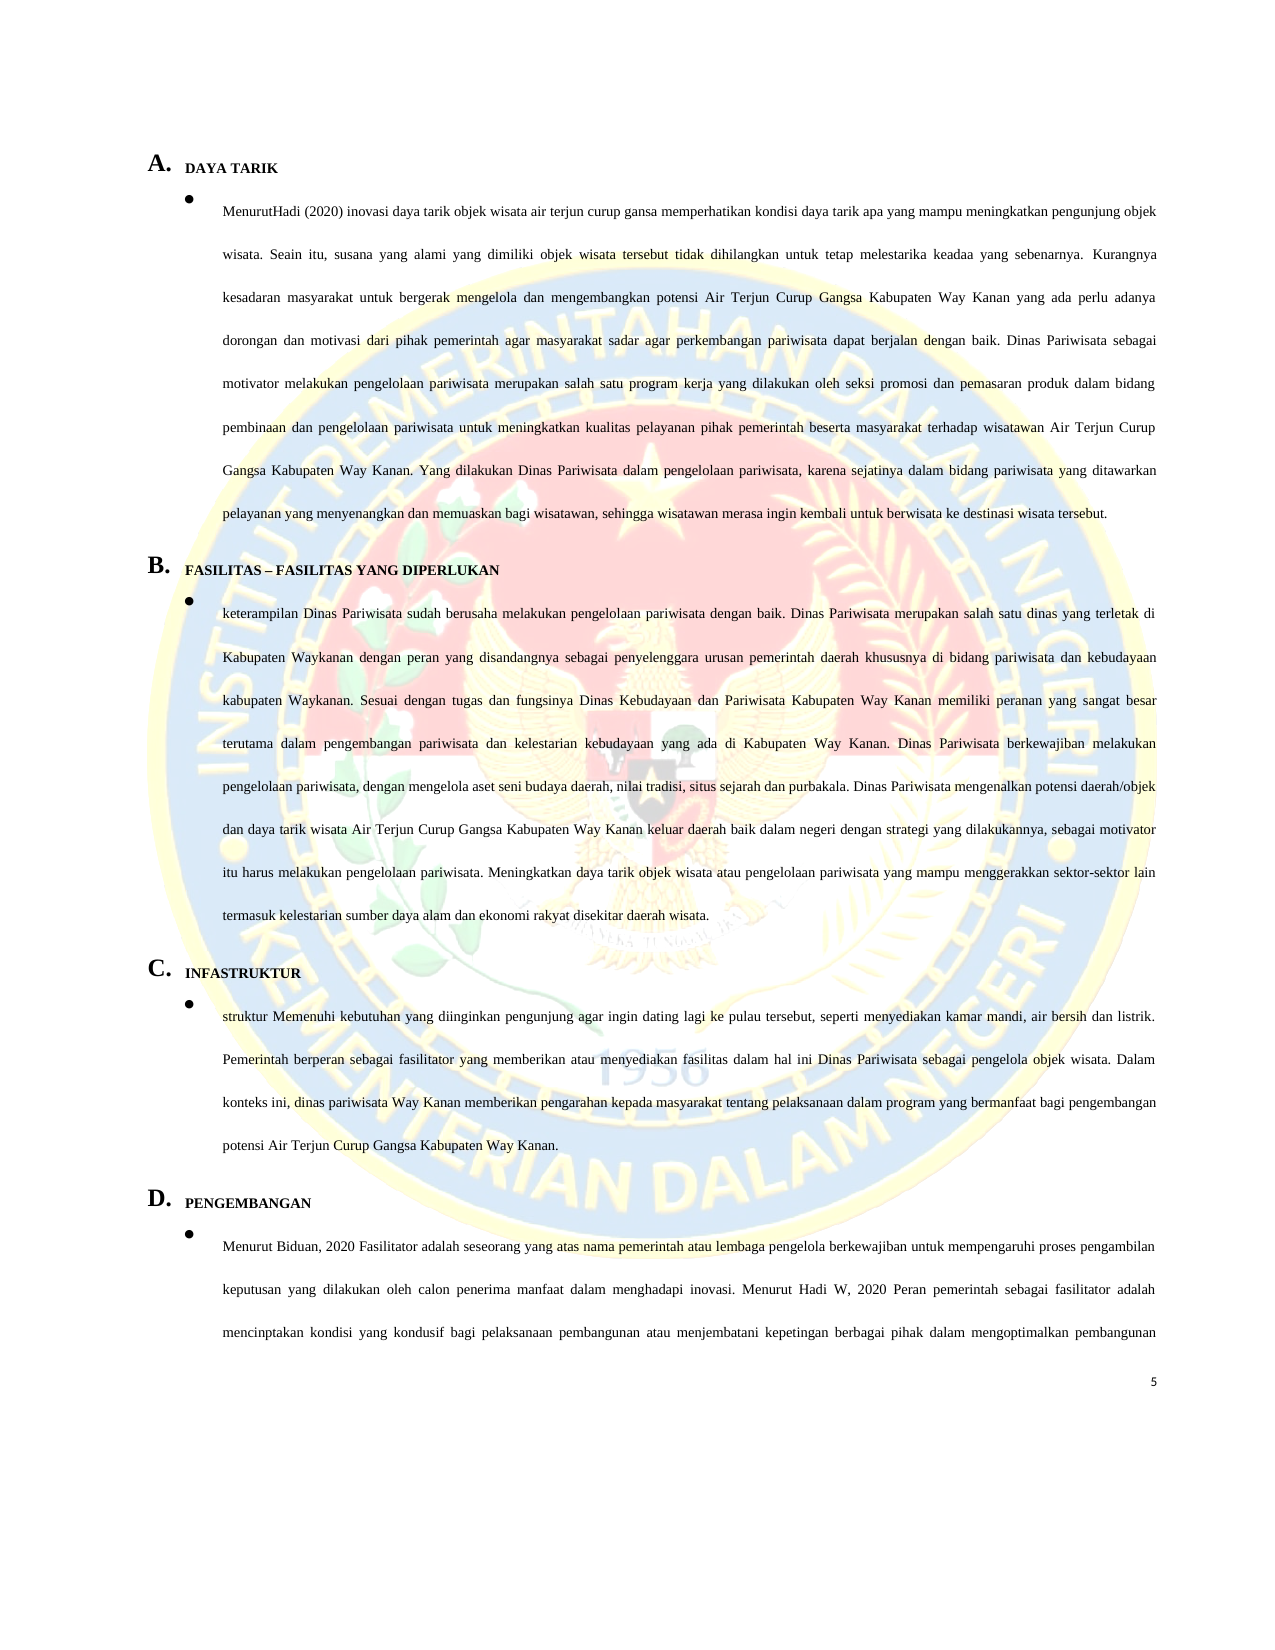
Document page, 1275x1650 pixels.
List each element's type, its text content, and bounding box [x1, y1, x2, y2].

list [185, 1226, 1157, 1341]
list PENGEMBANGAN [147, 1183, 1157, 1211]
list struktur Memenuhi kebutuhan yang diinginkan pengunjung agar ingin dating lagi ke pulau tersebut, seperti menyediakan kamar mandi, air bersih dan listrik. Pemerintah berperan sebagai fasilitator yang memberikan atau menyediakan fasilitas dalam hal ini Dinas Pariwisata sebagai pengelola objek wisata. Dalam konteks ini, dinas pariwisata Way Kanan memberikan pengarahan kepada masyarakat tentang pelaksanaan dalam program yang bermanfaat bagi pengembangan potensi Air Terjun Curup Gangsa Kabupaten Way Kanan. [185, 996, 1157, 1154]
list FASILITAS – FASILITAS YANG DIPERLUKAN [147, 550, 1153, 579]
list MenurutHadi (2020) inovasi daya tarik objek wisata air terjun curup gansa memperhatikan kondisi daya tarik apa yang mampu meningkatkan pengunjung objek wisata. Seain itu, susana yang alami yang dimiliki objek wisata tersebut tidak dihilangkan untuk tetap melestarika keadaa yang sebenarnya. Kurangnya kesadaran masyarakat untuk bergerak mengelola dan mengembangkan potensi Air Terjun Curup Gangsa Kabupaten Way Kanan yang ada perlu adanya dorongan dan motivasi dari pihak pemerintah agar masyarakat sadar agar perkembangan pariwisata dapat berjalan dengan baik. Dinas Pariwisata sebagai motivator melakukan pengelolaan pariwisata merupakan salah satu program kerja yang dilakukan oleh seksi promosi dan pemasaran produk dalam bidang pembinaan dan pengelolaan pariwisata untuk meningkatkan kualitas pelayanan pihak pemerintah beserta masyarakat terhadap wisatawan Air Terjun Curup Gangsa Kabupaten Way Kanan. Yang dilakukan Dinas Pariwisata dalam pengelolaan pariwisata, karena sejatinya dalam bidang pariwisata yang ditawarkan pelayanan yang menyenangkan dan memuaskan bagi wisatawan, sehingga wisatawan merasa ingin kembali untuk berwisata ke destinasi wisata tersebut. [185, 191, 1157, 521]
list INFASTRUKTUR [147, 953, 1153, 981]
list DAYA TARIK [147, 148, 1153, 176]
list keterampilan Dinas Pariwisata sudah berusaha melakukan pengelolaan pariwisata dengan baik. Dinas Pariwisata merupakan salah satu dinas yang terletak di Kabupaten Waykanan dengan peran yang disandangnya sebagai penyelenggara urusan pemerintah daerah khususnya di bidang pariwisata dan kebudayaan kabupaten Waykanan. Sesuai dengan tugas dan fungsinya Dinas Kebudayaan dan Pariwisata Kabupaten Way Kanan memiliki peranan yang sangat besar terutama dalam pengembangan pariwisata dan kelestarian kebudayaan yang ada di Kabupaten Way Kanan. Dinas Pariwisata berkewajiban melakukan pengelolaan pariwisata, dengan mengelola aset seni budaya daerah, nilai tradisi, situs sejarah dan purbakala. Dinas Pariwisata mengenalkan potensi daerah/objek dan daya tarik wisata Air Terjun Curup Gangsa Kabupaten Way Kanan keluar daerah baik dalam negeri dengan strategi yang dilakukannya, sebagai motivator itu harus melakukan pengelolaan pariwisata. Meningkatkan daya tarik objek wisata atau pengelolaan pariwisata yang mampu menggerakkan sektor-sektor lain termasuk kelestarian sumber daya alam dan ekonomi rakyat disekitar daerah wisata. [185, 593, 1157, 924]
